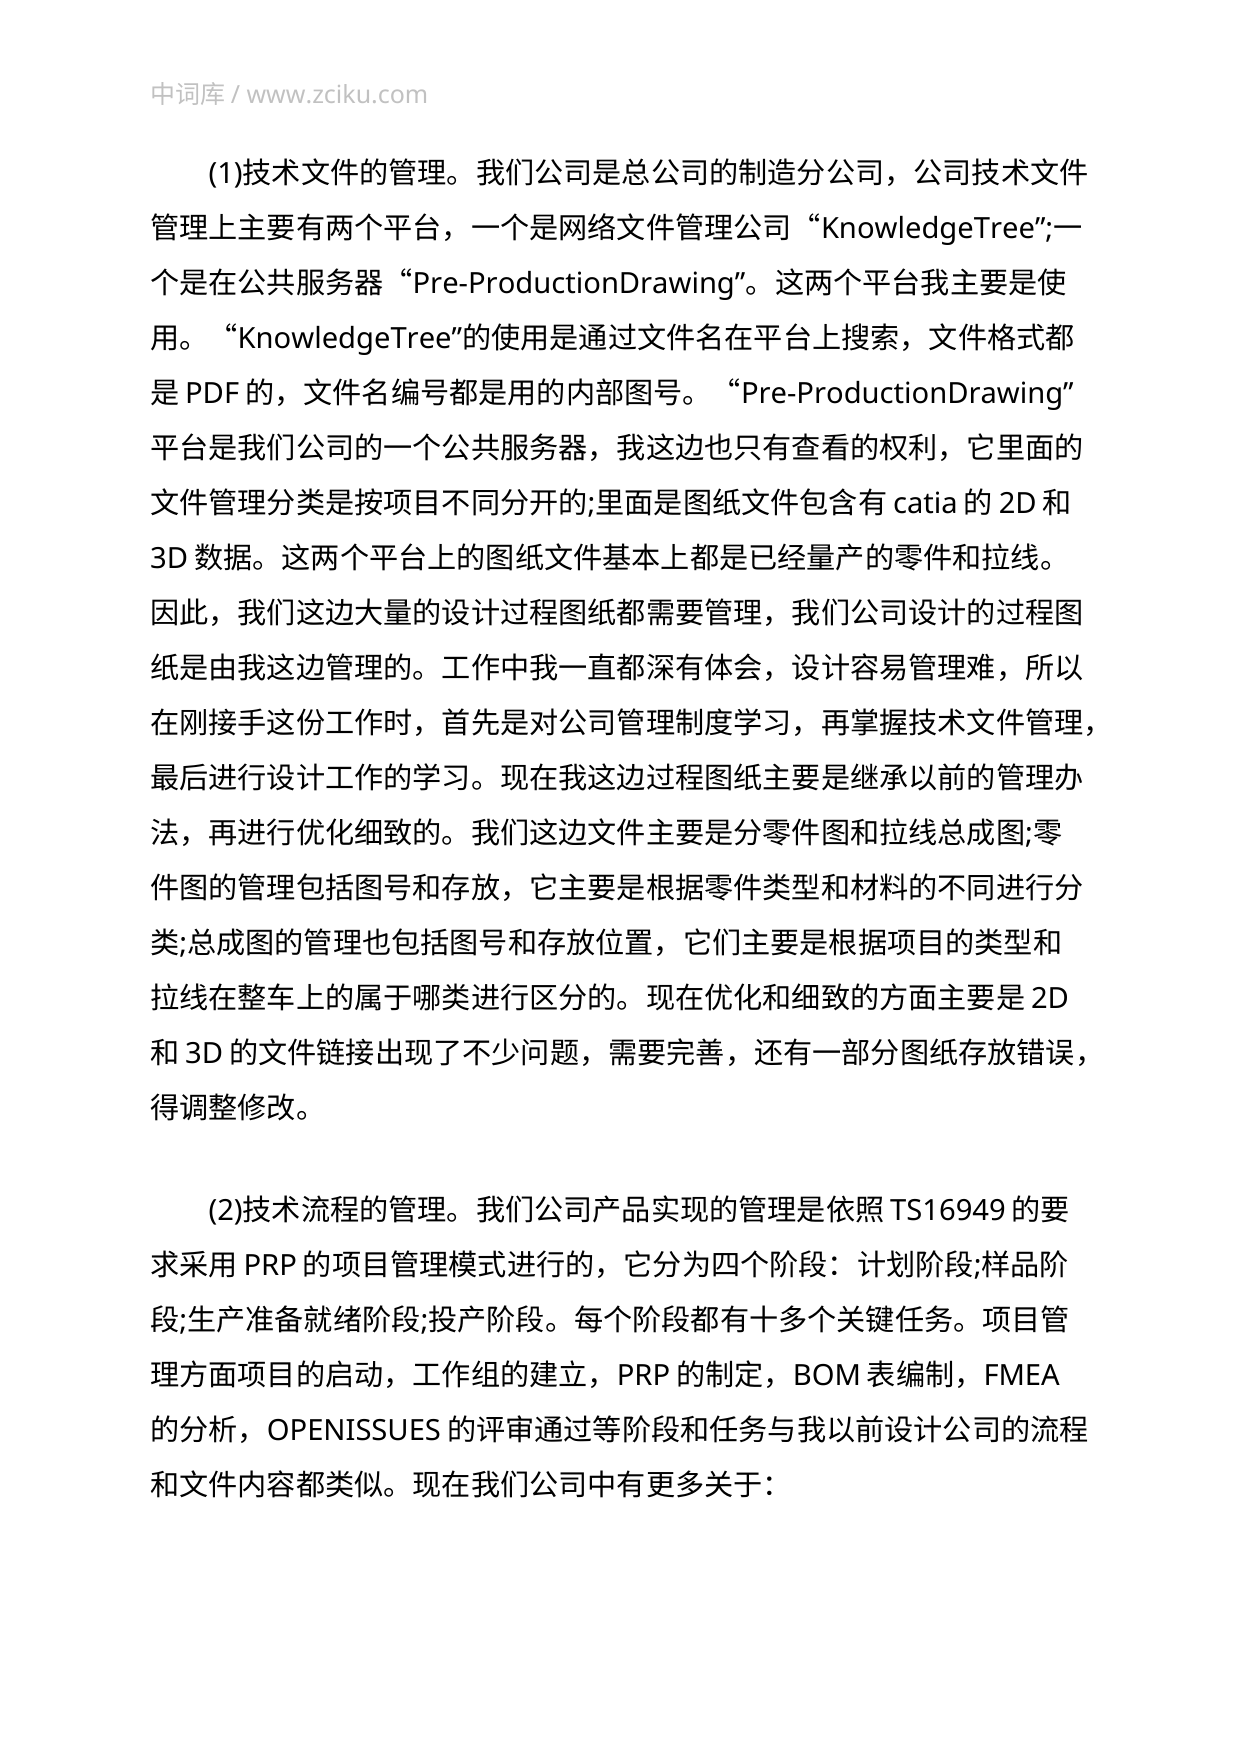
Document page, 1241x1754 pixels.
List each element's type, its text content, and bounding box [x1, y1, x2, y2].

text (1)技术文件的管理。我们公司是总公司的制造分公司，公司技术文件管理上主要有两个平台，一个是网络文件管理公司“KnowledgeTree”;一个是在公共服务器“Pre-ProductionDrawing”。这两个平台我主要是使用。“KnowledgeTree”的使用是通过文件名在平台上搜索，文件格式都是PDF的，文件名编号都是用的内部图号。“Pre-ProductionDrawing”平台是我们公司的一个公共服务器，我这边也只有查看的权利，它里面的文件管理分类是按项目不同分开的;里面是图纸文件包含有catia的2D和3D数据。这两个平台上的图纸文件基本上都是已经量产的零件和拉线。因此，我们这边大量的设计过程图纸都需要管理，我们公司设计的过程图纸是由我这边管理的。工作中我一直都深有体会，设计容易管理难，所以在刚接手这份工作时，首先是对公司管理制度学习，再掌握技术文件管理，最后进行设计工作的学习。现在我这边过程图纸主要是继承以前的管理办法，再进行优化细致的。我们这边文件主要是分零件图和拉线总成图;零件图的管理包括图号和存放，它主要是根据零件类型和材料的不同进行分类;总成图的管理也包括图号和存放位置，它们主要是根据项目的类型和拉线在整车上的属于哪类进行区分的。现在优化和细致的方面主要是2D和3D的文件链接出现了不少问题，需要完善，还有一部分图纸存放错误，得调整修改。 [150, 150, 1090, 1127]
text (2)技术流程的管理。我们公司产品实现的管理是依照TS16949的要求采用PRP的项目管理模式进行的，它分为四个阶段：计划阶段;样品阶段;生产准备就绪阶段;投产阶段。每个阶段都有十多个关键任务。项目管理方面项目的启动，工作组的建立，PRP的制定，BOM表编制，FMEA的分析，OPENISSUES的评审通过等阶段和任务与我以前设计公司的流程和文件内容都类似。现在我们公司中有更多关于： [150, 1186, 1090, 1503]
